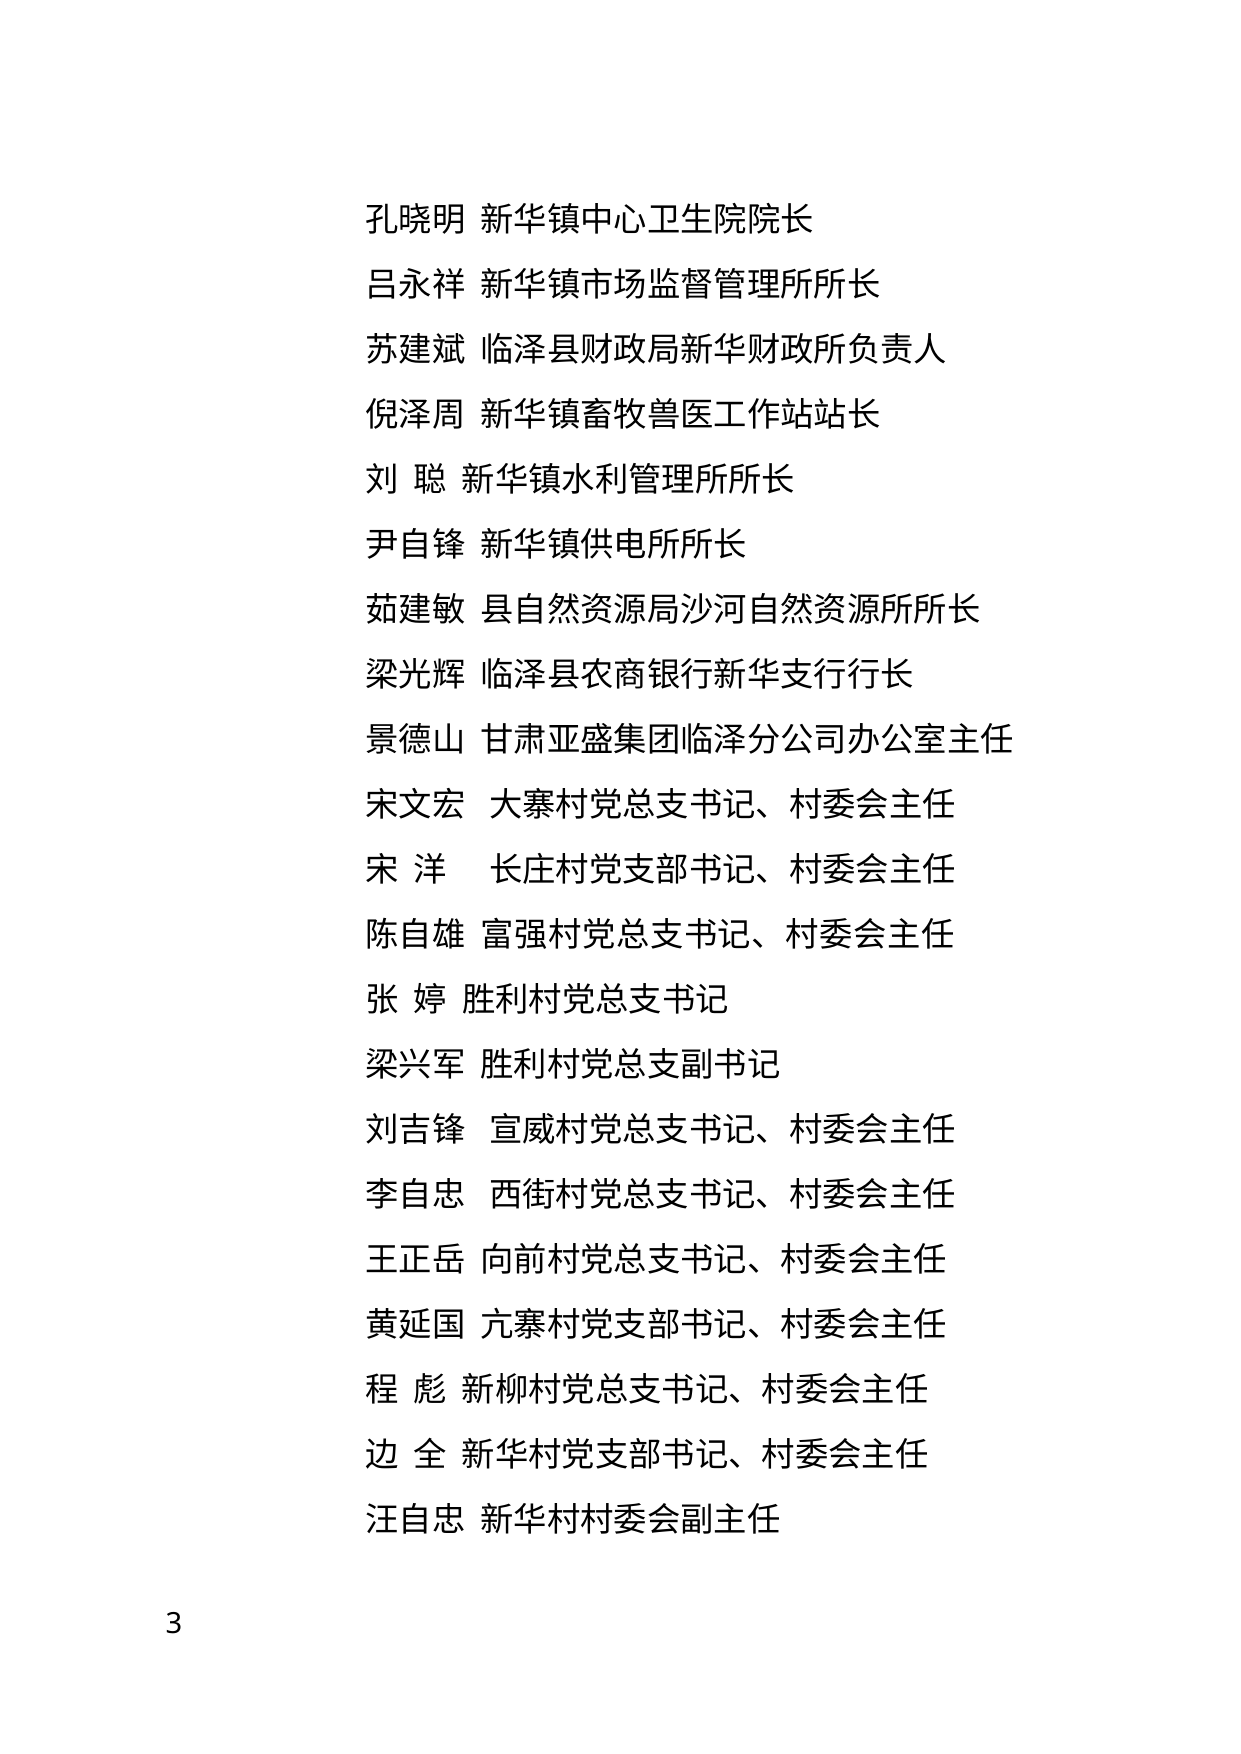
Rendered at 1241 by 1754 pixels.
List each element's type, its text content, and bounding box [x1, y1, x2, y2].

text 黄延国 亢寨村党支部书记、村委会主任 [165, 1289, 1075, 1354]
text 茹建敏 县自然资源局沙河自然资源所所长 [165, 574, 1075, 639]
text 宋文宏 大寨村党总支书记、村委会主任 [165, 769, 1075, 834]
text 苏建斌 临泽县财政局新华财政所负责人 [165, 314, 1075, 379]
text 景德山 甘肃亚盛集团临泽分公司办公室主任 [165, 704, 1075, 769]
text 程 彪 新柳村党总支书记、村委会主任 [165, 1354, 1075, 1419]
text 宋 洋 长庄村党支部书记、村委会主任 [165, 834, 1075, 899]
text 梁兴军 胜利村党总支副书记 [165, 1029, 1075, 1094]
text 刘 聪 新华镇水利管理所所长 [165, 444, 1075, 509]
text 陈自雄 富强村党总支书记、村委会主任 [165, 899, 1075, 964]
text 倪泽周 新华镇畜牧兽医工作站站长 [165, 379, 1075, 444]
text 尹自锋 新华镇供电所所长 [165, 509, 1075, 574]
text 梁光辉 临泽县农商银行新华支行行长 [165, 639, 1075, 704]
text 张 婷 胜利村党总支书记 [165, 964, 1075, 1029]
text 刘吉锋 宣威村党总支书记、村委会主任 [165, 1094, 1075, 1159]
text 王正岳 向前村党总支书记、村委会主任 [165, 1224, 1075, 1289]
text 吕永祥 新华镇市场监督管理所所长 [165, 249, 1075, 314]
text 汪自忠 新华村村委会副主任 [165, 1484, 1075, 1549]
text 边 全 新华村党支部书记、村委会主任 [165, 1419, 1075, 1484]
text 孔晓明 新华镇中心卫生院院长 [165, 184, 1075, 249]
text 李自忠 西街村党总支书记、村委会主任 [165, 1159, 1075, 1224]
